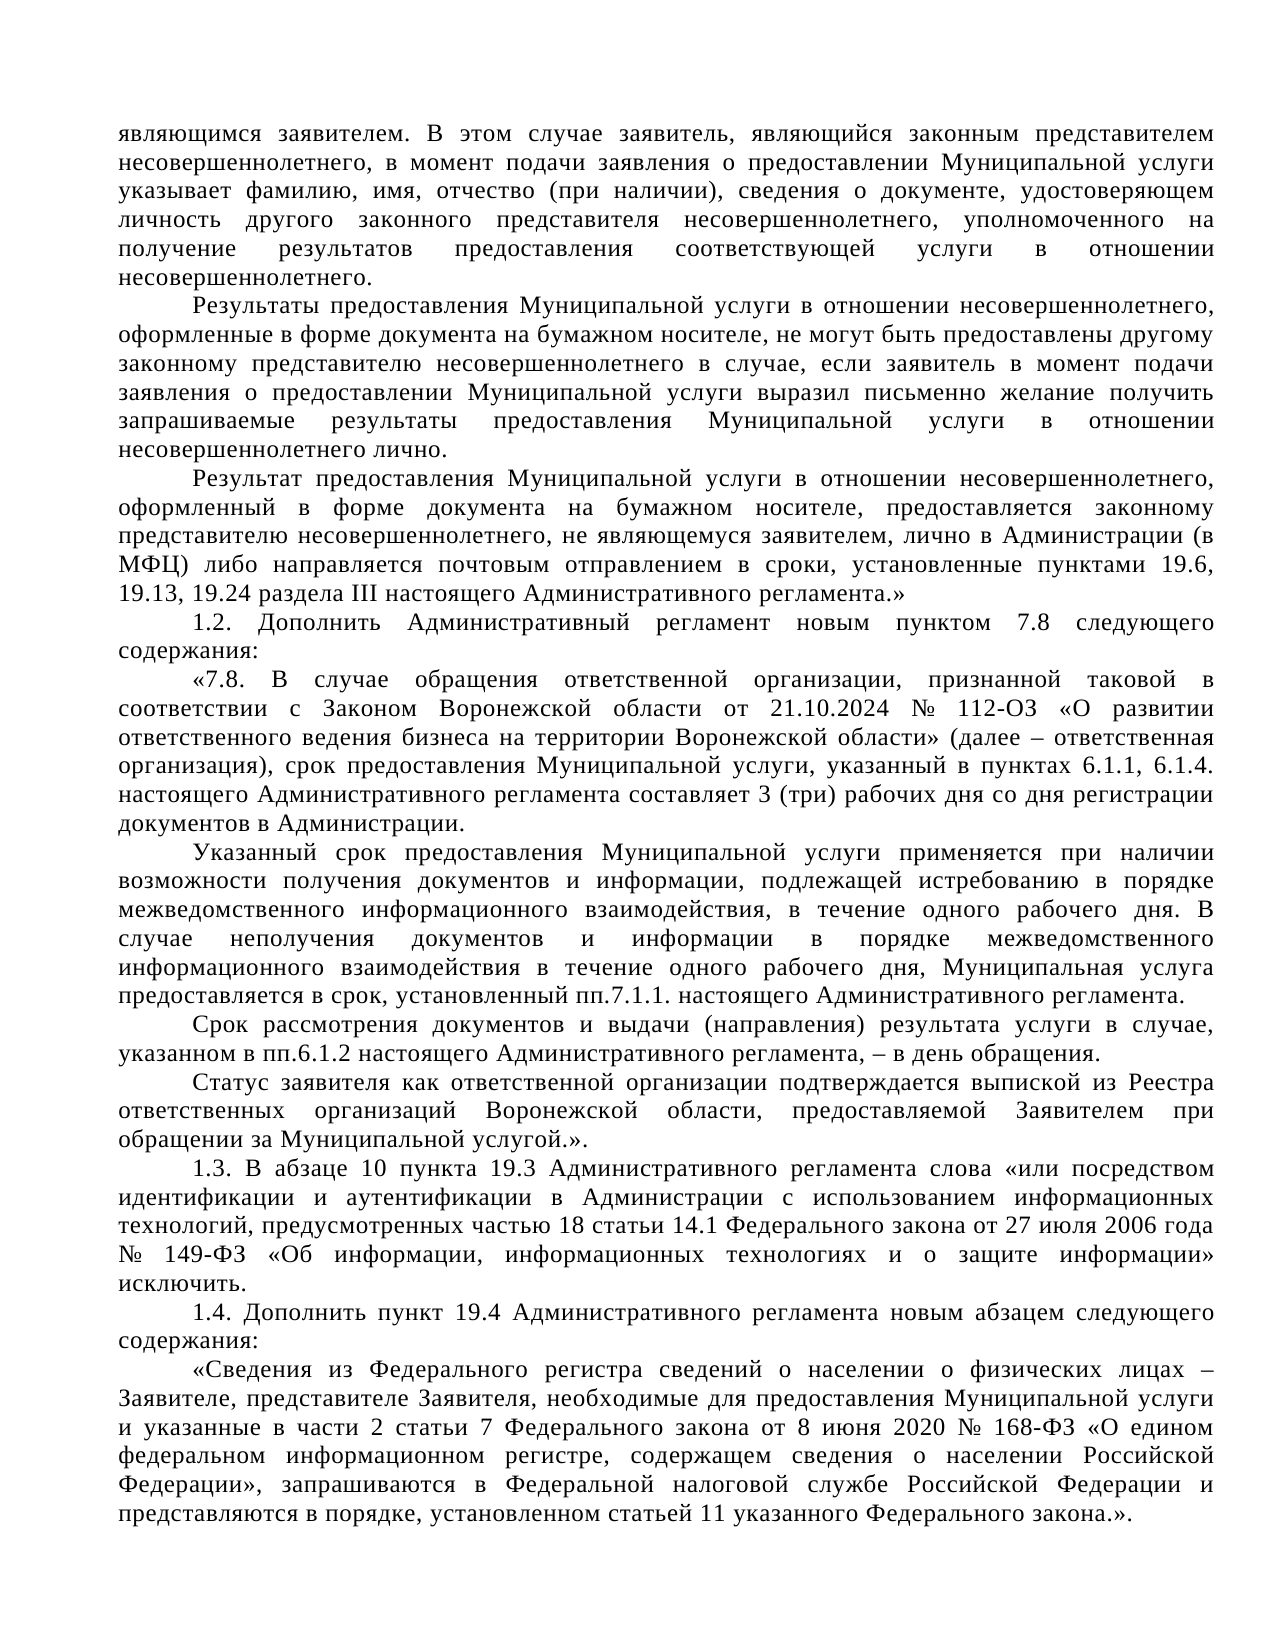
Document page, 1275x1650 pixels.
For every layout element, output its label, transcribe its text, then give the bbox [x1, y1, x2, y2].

text 1.2. Дополнить Административный регламент новым пунктом 7.8 следующего содержания: [118, 607, 1216, 664]
text Срок рассмотрения документов и выдачи (направления) результата услуги в случае, указанном в пп.6.1.2 настоящего Административного регламента, – в день обращения. [118, 1009, 1216, 1067]
text «Сведения из Федерального регистра сведений о населении о физических лицах – Заявителе, представителе Заявителя, необходимые для предоставления Муниципальной услуги и указанные в части 2 статьи 7 Федерального закона от 8 июня 2020 № 168-ФЗ «О едином федеральном информационном регистре, содержащем сведения о населении Российской Федерации», запрашиваются в Федеральной налоговой службе Российской Федерации и представляются в порядке, установленном статьей 11 указанного Федерального закона.». [118, 1354, 1216, 1527]
text Результаты предоставления Муниципальной услуги в отношении несовершеннолетнего, оформленные в форме документа на бумажном носителе, не могут быть предоставлены другому законному представителю несовершеннолетнего в случае, если заявитель в момент подачи заявления о предоставлении Муниципальной услуги выразил письменно желание получить запрашиваемые результаты предоставления Муниципальной услуги в отношении несовершеннолетнего лично. [118, 291, 1216, 463]
text 1.4. Дополнить пункт 19.4 Административного регламента новым абзацем следующего содержания: [118, 1297, 1216, 1354]
text 1.3. В абзаце 10 пункта 19.3 Административного регламента слова «или посредством идентификации и аутентификации в Администрации с использованием информационных технологий, предусмотренных частью 18 статьи 14.1 Федерального закона от 27 июля 2006 года № 149-ФЗ «Об информации, информационных технологиях и о защите информации» исключить. [118, 1153, 1216, 1297]
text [118, 118, 1216, 291]
text Указанный срок предоставления Муниципальной услуги применяется при наличии возможности получения документов и информации, подлежащей истребованию в порядке межведомственного информационного взаимодействия, в течение одного рабочего дня. В случае неполучения документов и информации в порядке межведомственного информационного взаимодействия в течение одного рабочего дня, Муниципальная услуга предоставляется в срок, установленный пп.7.1.1. настоящего Административного регламента. [118, 837, 1216, 1009]
text Результат предоставления Муниципальной услуги в отношении несовершеннолетнего, оформленный в форме документа на бумажном носителе, предоставляется законному представителю несовершеннолетнего, не являющемуся заявителем, лично в Администрации (в МФЦ) либо направляется почтовым отправлением в сроки, установленные пунктами 19.6, 19.13, 19.24 раздела III настоящего Административного регламента.» [118, 463, 1216, 607]
text Статус заявителя как ответственной организации подтверждается выпиской из Реестра ответственных организаций Воронежской области, предоставляемой Заявителем при обращении за Муниципальной услугой.». [118, 1067, 1216, 1153]
text «7.8. В случае обращения ответственной организации, признанной таковой в соответствии с Законом Воронежской области от 21.10.2024 № 112-ОЗ «О развитии ответственного ведения бизнеса на территории Воронежской области» (далее – ответственная организация), срок предоставления Муниципальной услуги, указанный в пунктах 6.1.1, 6.1.4. настоящего Административного регламента составляет 3 (три) рабочих дня со дня регистрации документов в Администрации. [118, 664, 1216, 837]
